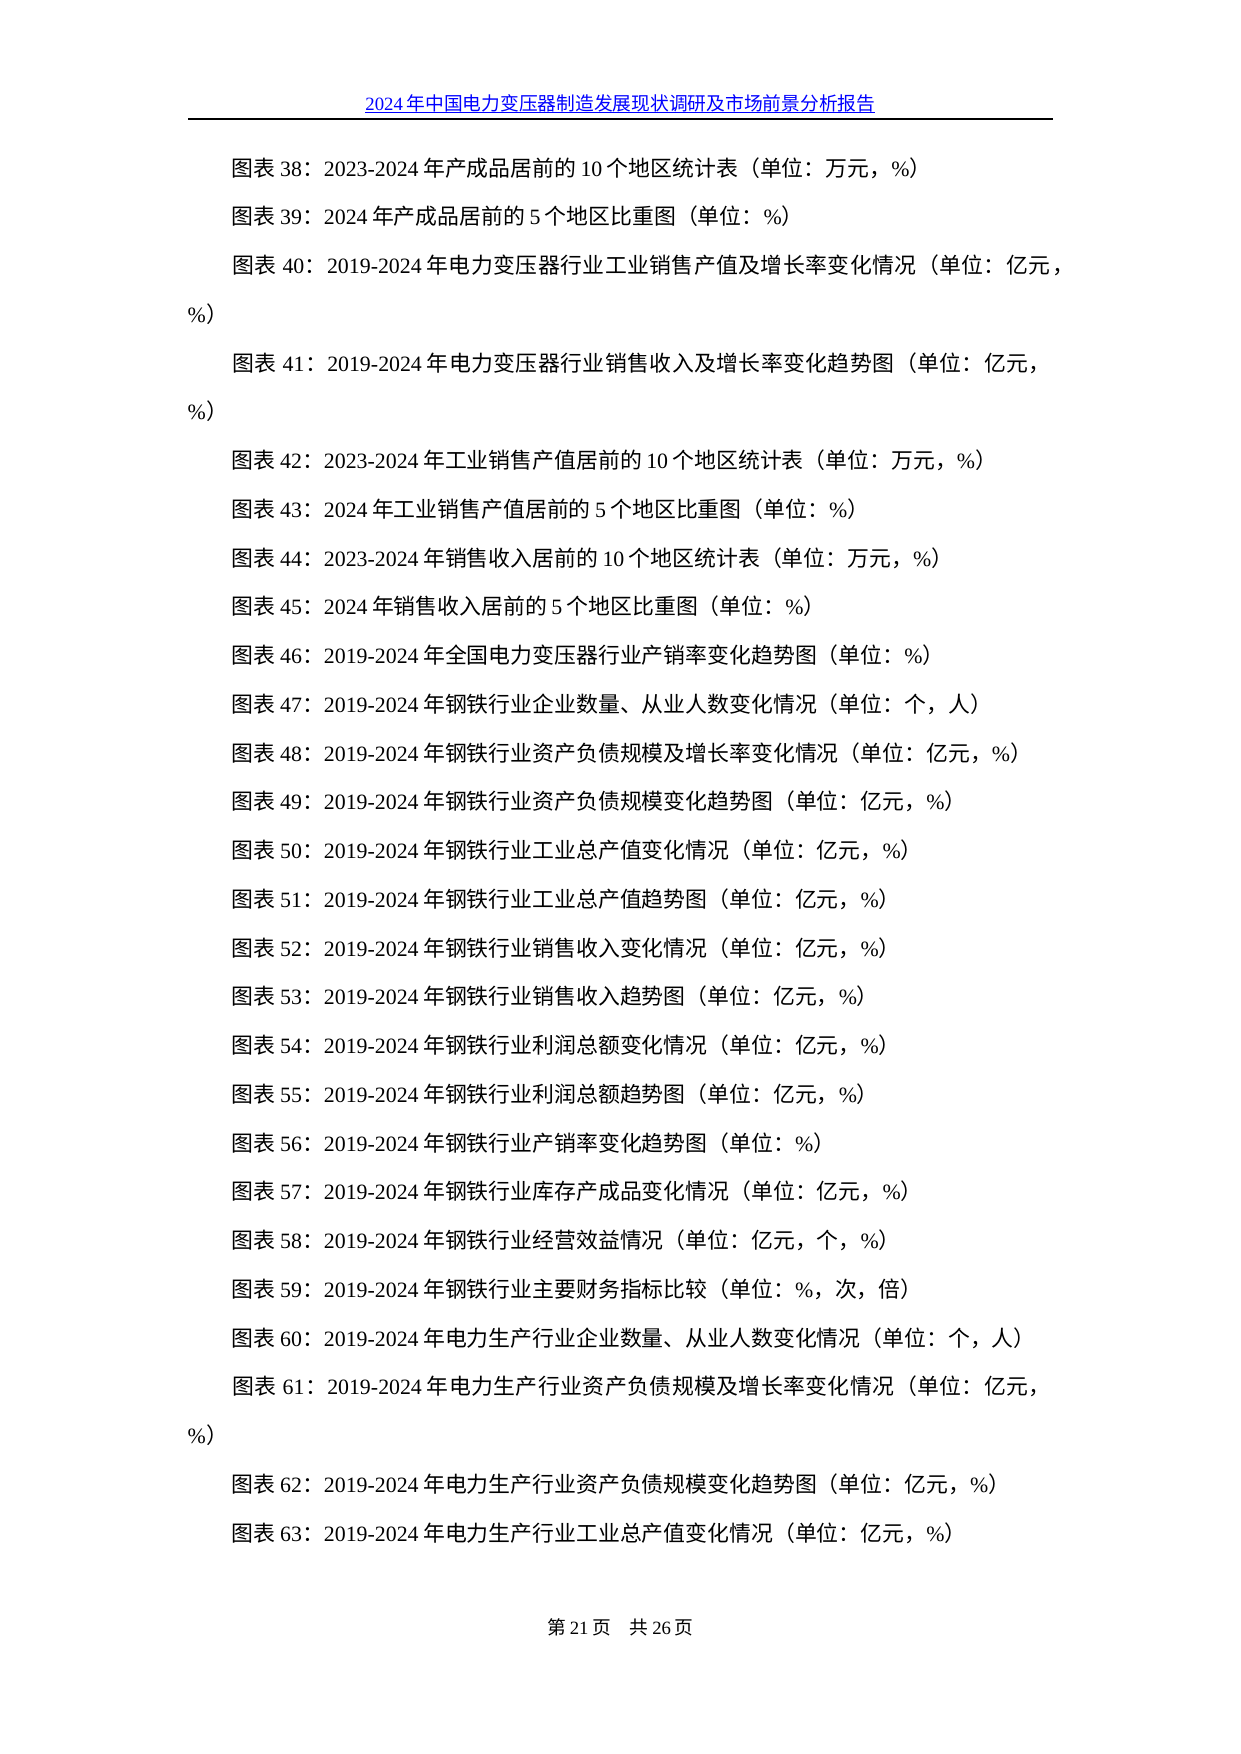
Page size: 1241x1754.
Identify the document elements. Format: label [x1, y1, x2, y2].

text [187, 150, 1053, 1548]
